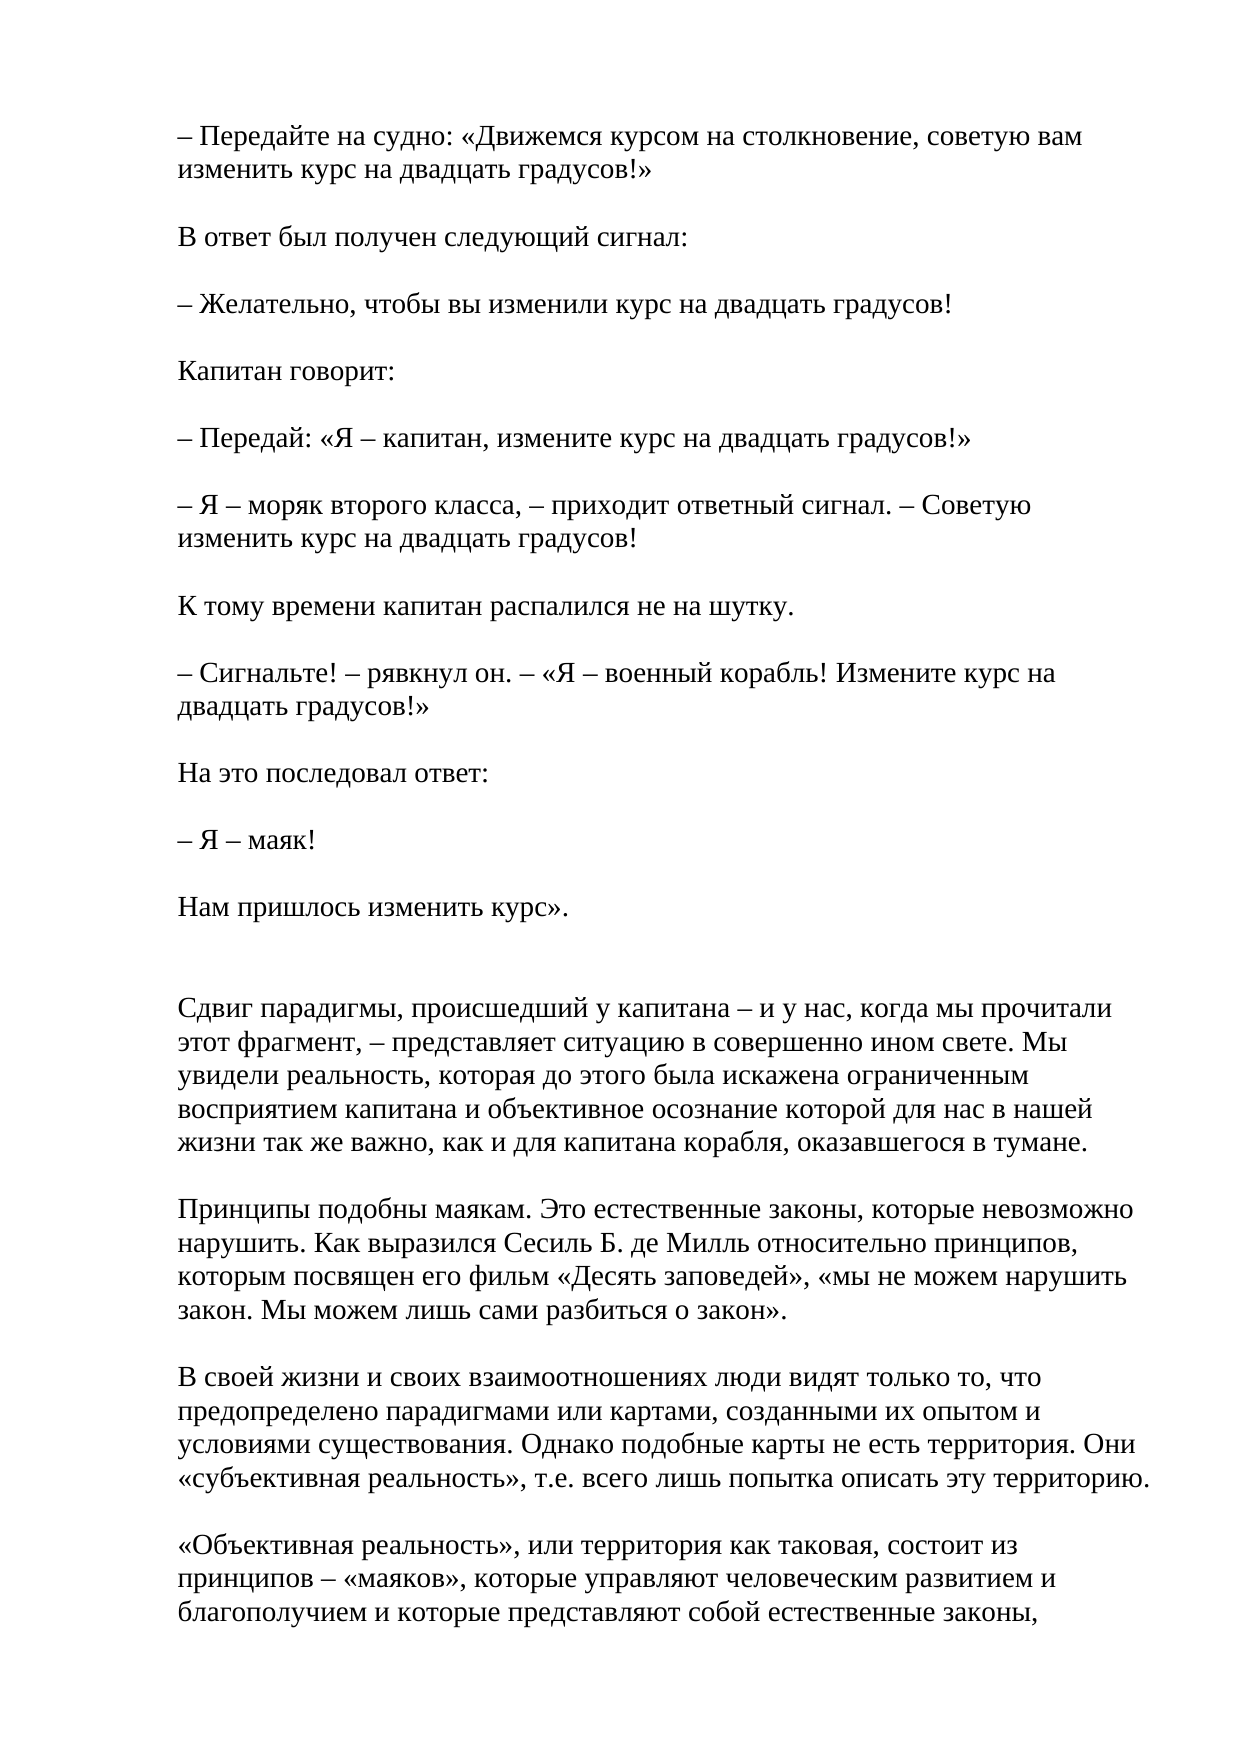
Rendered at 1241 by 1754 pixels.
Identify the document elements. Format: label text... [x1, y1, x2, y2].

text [177, 1527, 1152, 1627]
text – Передай: «Я – капитан, измените курс на двадцать градусов!» [177, 420, 1152, 453]
text В своей жизни и своих взаимоотношениях люди видят только то, что предопределено парадигмами или картами, созданными их опытом и условиями существования. Однако подобные карты не есть территория. Они «субъективная реальность», т.е. всего лишь попытка описать эту территорию. [177, 1359, 1152, 1493]
text Сдвиг парадигмы, происшедший у капитана – и у нас, когда мы прочитали этот фрагмент, – представляет ситуацию в совершенно ином свете. Мы увидели реальность, которая до этого была искажена ограниченным восприятием капитана и объективное осознание которой для нас в нашей жизни так же важно, как и для капитана корабля, оказавшегося в тумане. [177, 990, 1152, 1158]
text Капитан говорит: [177, 353, 1152, 386]
text – Я – моряк второго класса, – приходит ответный сигнал. – Советую изменить курс на двадцать градусов! [177, 487, 1152, 554]
text – Я – маяк! [177, 822, 1152, 856]
text К тому времени капитан распалился не на шутку. [177, 588, 1152, 621]
text В ответ был получен следующий сигнал: [177, 219, 1152, 252]
text На это последовал ответ: [177, 755, 1152, 789]
text – Желательно, чтобы вы изменили курс на двадцать градусов! [177, 286, 1152, 319]
text Нам пришлось изменить курс». [177, 889, 1152, 923]
text Принципы подобны маякам. Это естественные законы, которые невозможно нарушить. Как выразился Сесиль Б. де Милль относительно принципов, которым посвящен его фильм «Десять заповедей», «мы не можем нарушить закон. Мы можем лишь сами разбиться о закон». [177, 1191, 1152, 1326]
text – Передайте на судно: «Движемся курсом на столкновение, советую вам изменить курс на двадцать градусов!» [177, 118, 1152, 185]
text – Сигнальте! – рявкнул он. – «Я – военный корабль! Измените курс на двадцать градусов!» [177, 655, 1152, 722]
